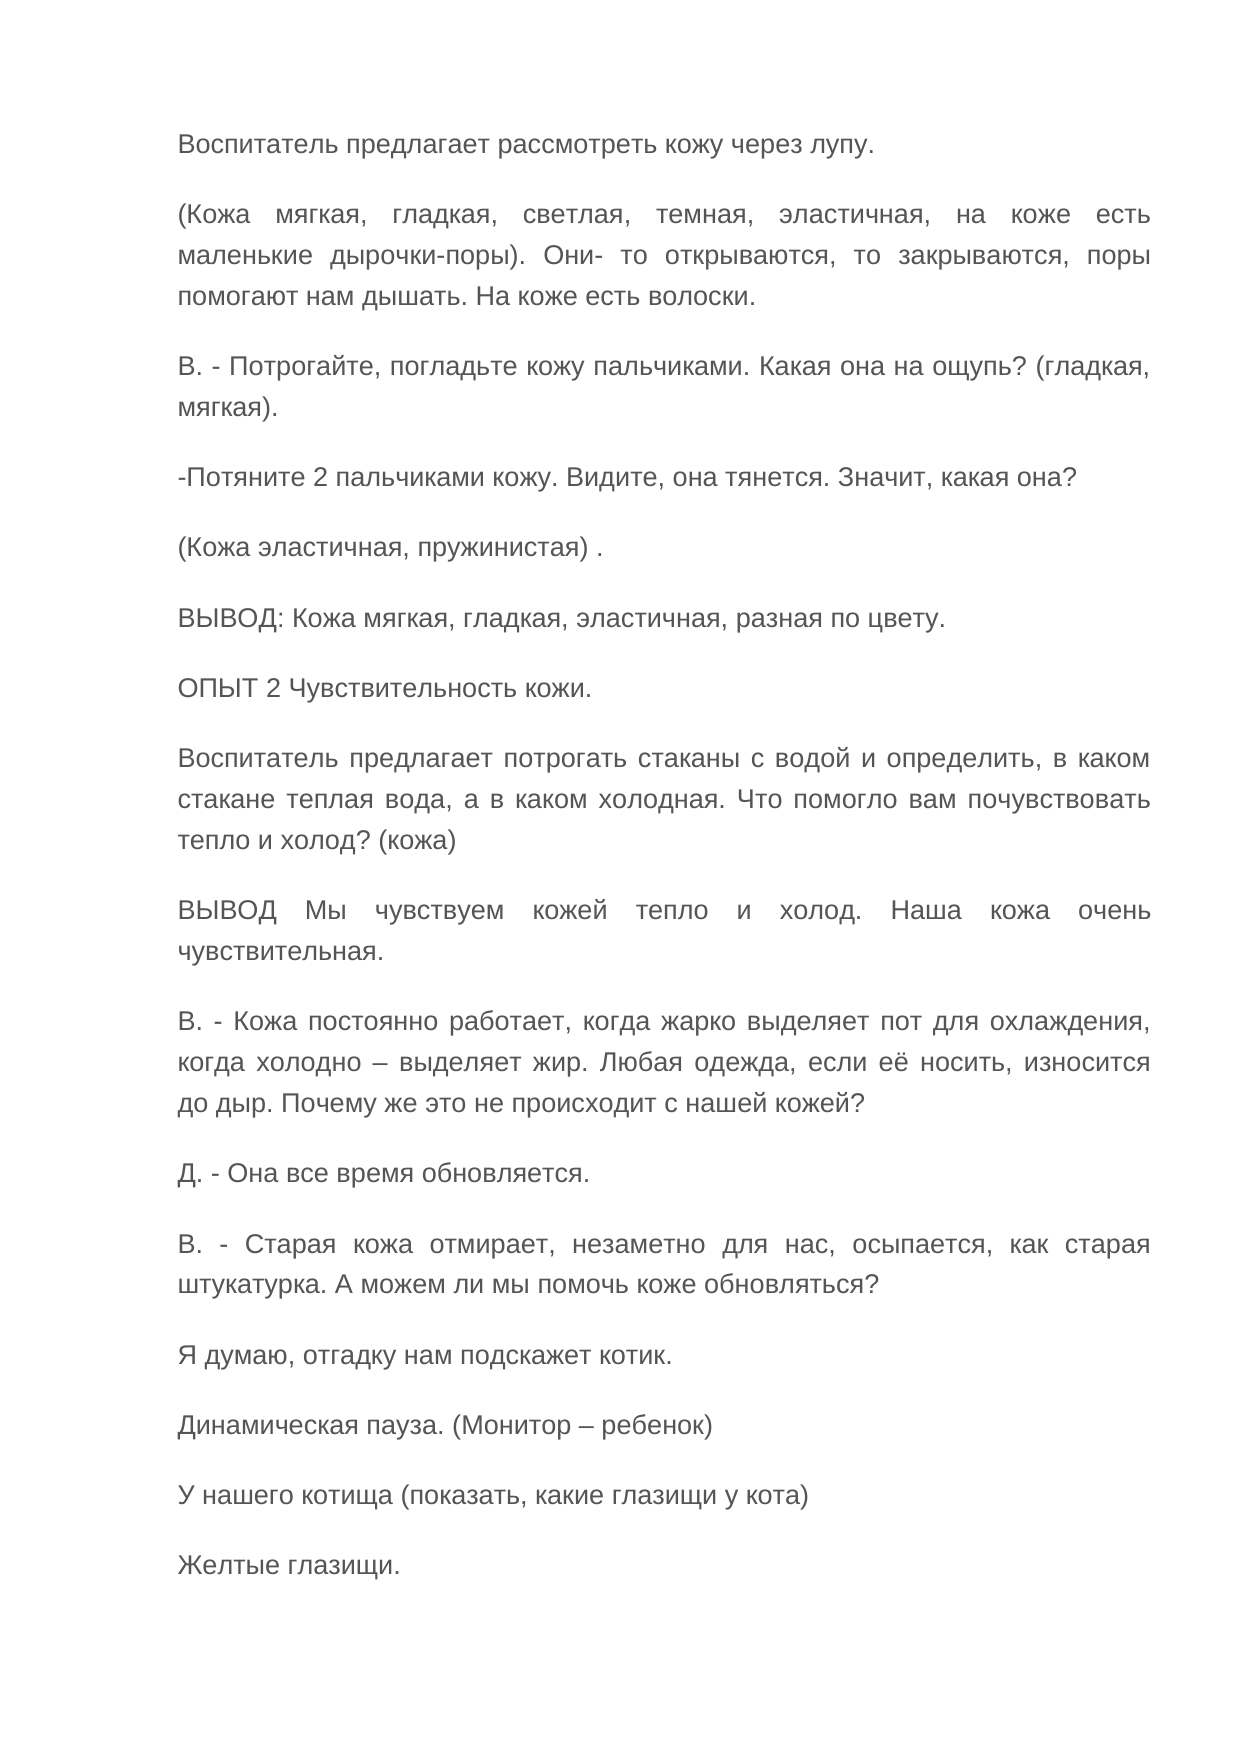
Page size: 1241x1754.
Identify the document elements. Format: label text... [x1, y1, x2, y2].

text У нашего котища (показать, какие глазищи у кота) [177, 1469, 1152, 1510]
text (Кожа мягкая, гладкая, светлая, темная, эластичная, на коже есть маленькие дырочки-поры). Они- то открываются, то закрываются, поры помогают нам дышать. На коже есть волоски. [177, 188, 1152, 311]
text Воспитатель предлагает потрогать стаканы с водой и определить, в каком стакане теплая вода, а в каком холодная. Что помогло вам почувствовать тепло и холод? (кожа) [177, 732, 1152, 855]
text Воспитатель предлагает рассмотреть кожу через лупу. [177, 118, 1152, 159]
text Я думаю, отгадку нам подскажет котик. [177, 1329, 1152, 1370]
text В. - Потрогайте, погладьте кожу пальчиками. Какая она на ощупь? (гладкая, мягкая). [177, 340, 1152, 422]
text Желтые глазищи. [177, 1540, 1152, 1581]
text -Потяните 2 пальчиками кожу. Видите, она тянется. Значит, какая она? [177, 452, 1152, 492]
text Д. - Она все время обновляется. [177, 1148, 1152, 1189]
text В. - Старая кожа отмирает, незаметно для нас, осыпается, как старая штукатурка. А можем ли мы помочь коже обновляться? [177, 1218, 1152, 1300]
text (Кожа эластичная, пружинистая) . [177, 522, 1152, 563]
text В. - Кожа постоянно работает, когда жарко выделяет пот для охлаждения, когда холодно – выделяет жир. Любая одежда, если её носить, износится до дыр. Почему же это не происходит с нашей кожей? [177, 996, 1152, 1118]
text Динамическая пауза. (Монитор – ребенок) [177, 1399, 1152, 1440]
text ВЫВОД: Кожа мягкая, гладкая, эластичная, разная по цвету. [177, 592, 1152, 633]
text ВЫВОД Мы чувствуем кожей тепло и холод. Наша кожа очень чувствительная. [177, 884, 1152, 966]
text ОПЫТ 2 Чувствительность кожи. [177, 662, 1152, 703]
